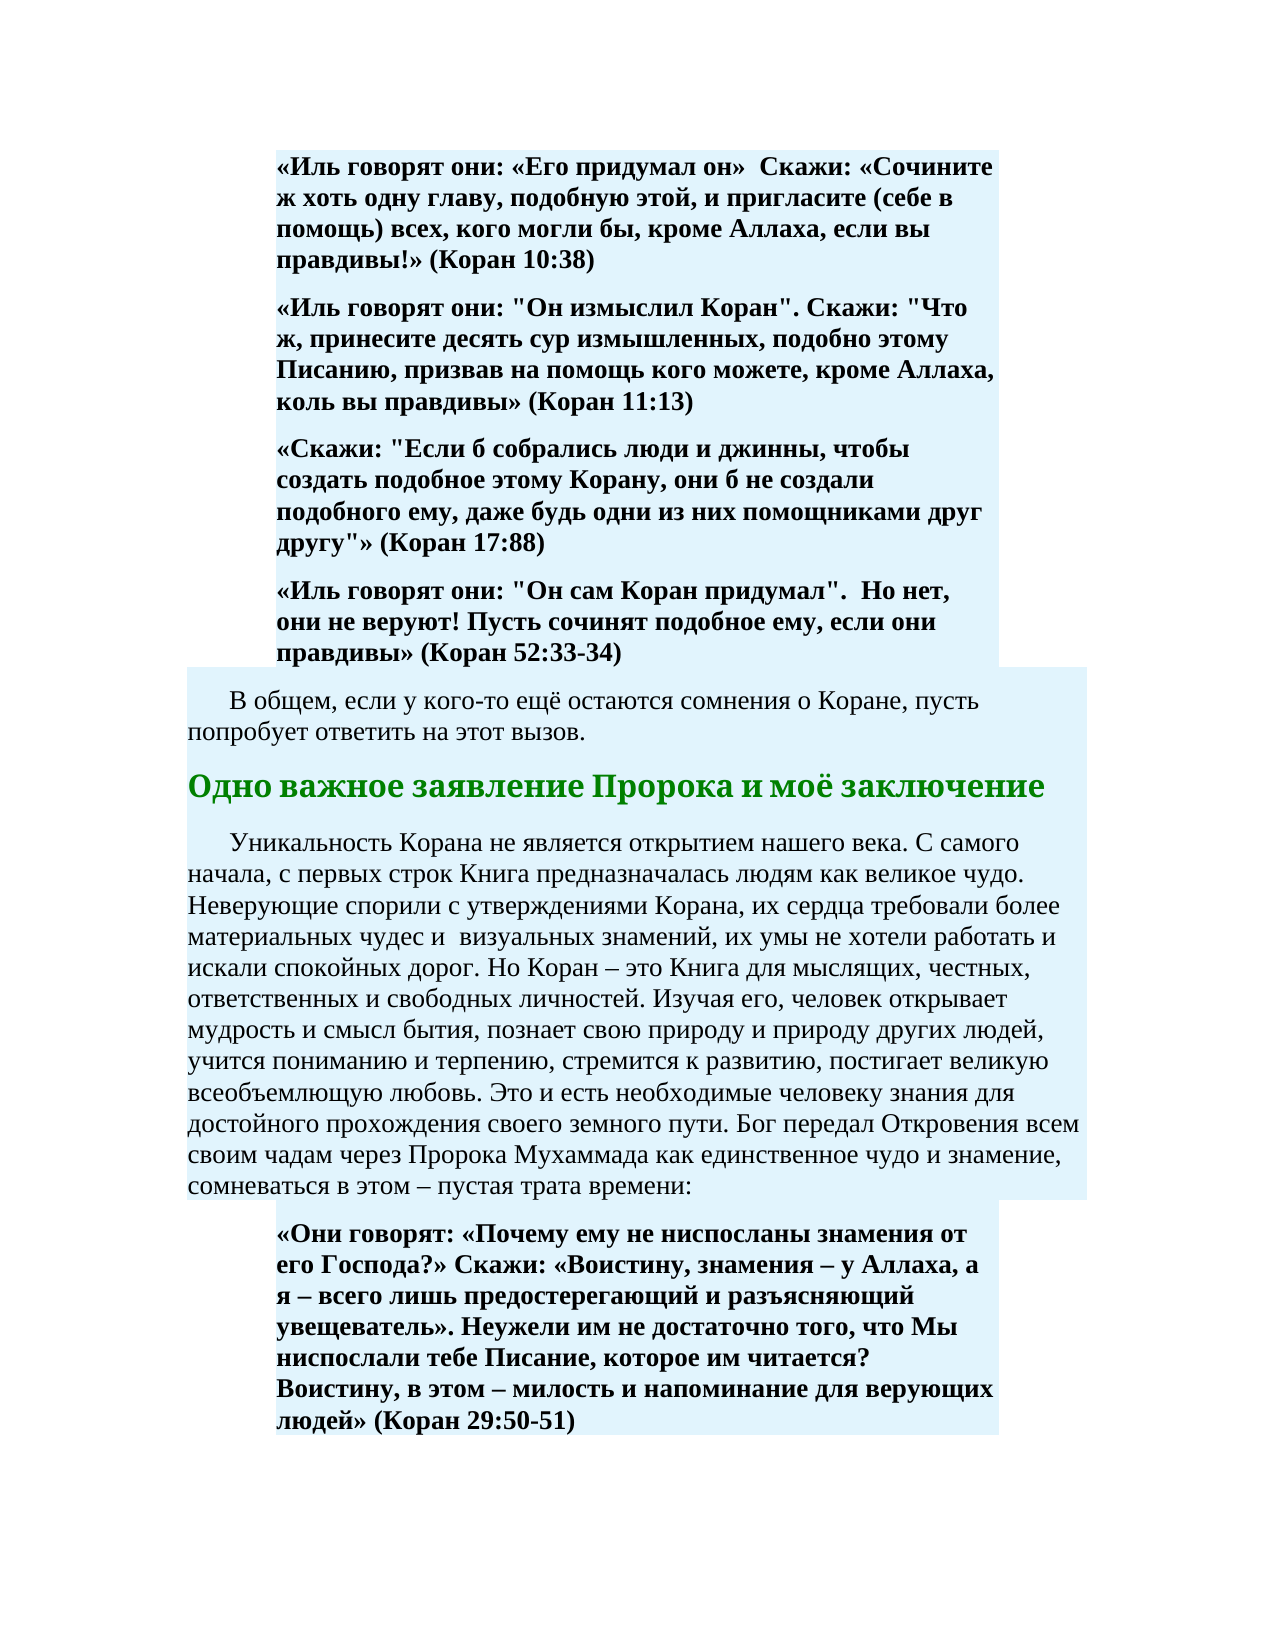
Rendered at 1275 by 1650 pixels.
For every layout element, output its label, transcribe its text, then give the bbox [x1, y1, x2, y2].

text «Скажи: "Если б собрались люди и джинны, чтобы создать подобное этому Корану, они б не создали подобного ему, даже будь одни из них помощниками друг другу"» (Коран 17:88) [276, 432, 999, 557]
text «Иль говорят они: «Его придумал он» Скажи: «Сочините ж хоть одну главу, подобную этой, и пригласите (себе в помощь) всех, кого могли бы, кроме Аллаха, если вы правдивы!» (Коран 10:38) [276, 150, 999, 274]
text «Они говорят: «Почему ему не ниспосланы знамения от его Господа?» Скажи: «Воистину, знамения – у Аллаха, а я – всего лишь предостерегающий и разъясняющий увещеватель». Неужели им не достаточно того, что Мы ниспослали тебе Писание, которое им читается? Воистину, в этом – милость и напоминание для верующих людей» (Коран 29:50-51) [276, 1217, 999, 1435]
text «Иль говорят они: "Он сам Коран придумал". Но нет, они не веруют! Пусть сочинят подобное ему, если они правдивы» (Коран 52:33-34) [276, 574, 999, 667]
subtitle Одно важное заявление Пророка и моё заключение [187, 769, 1087, 806]
text В общем, если у кого-то ещё остаются сомнения о Коране, пусть попробует ответить на этот вызов. [187, 684, 1087, 746]
text Уникальность Корана не является открытием нашего века. С самого начала, с первых строк Книга предназначалась людям как великое чудо. Неверующие спорили с утверждениями Корана, их сердца требовали более материальных чудес и визуальных знамений, их умы не хотели работать и искали спокойных дорог. Но Коран – это Книга для мыслящих, честных, ответственных и свободных личностей. Изучая его, человек открывает мудрость и смысл бытия, познает свою природу и природу других людей, учится пониманию и терпению, стремится к развитию, постигает великую всеобъемлющую любовь. Это и есть необходимые человеку знания для достойного прохождения своего земного пути. Бог передал Откровения всем своим чадам через Пророка Мухаммада как единственное чудо и знамение, сомневаться в этом – пустая трата времени: [187, 826, 1087, 1200]
text «Иль говорят они: "Он измыслил Коран". Скажи: "Что ж, принесите десять сур измышленных, подобно этому Писанию, призвав на помощь кого можете, кроме Аллаха, коль вы правдивы» (Коран 11:13) [276, 291, 999, 416]
